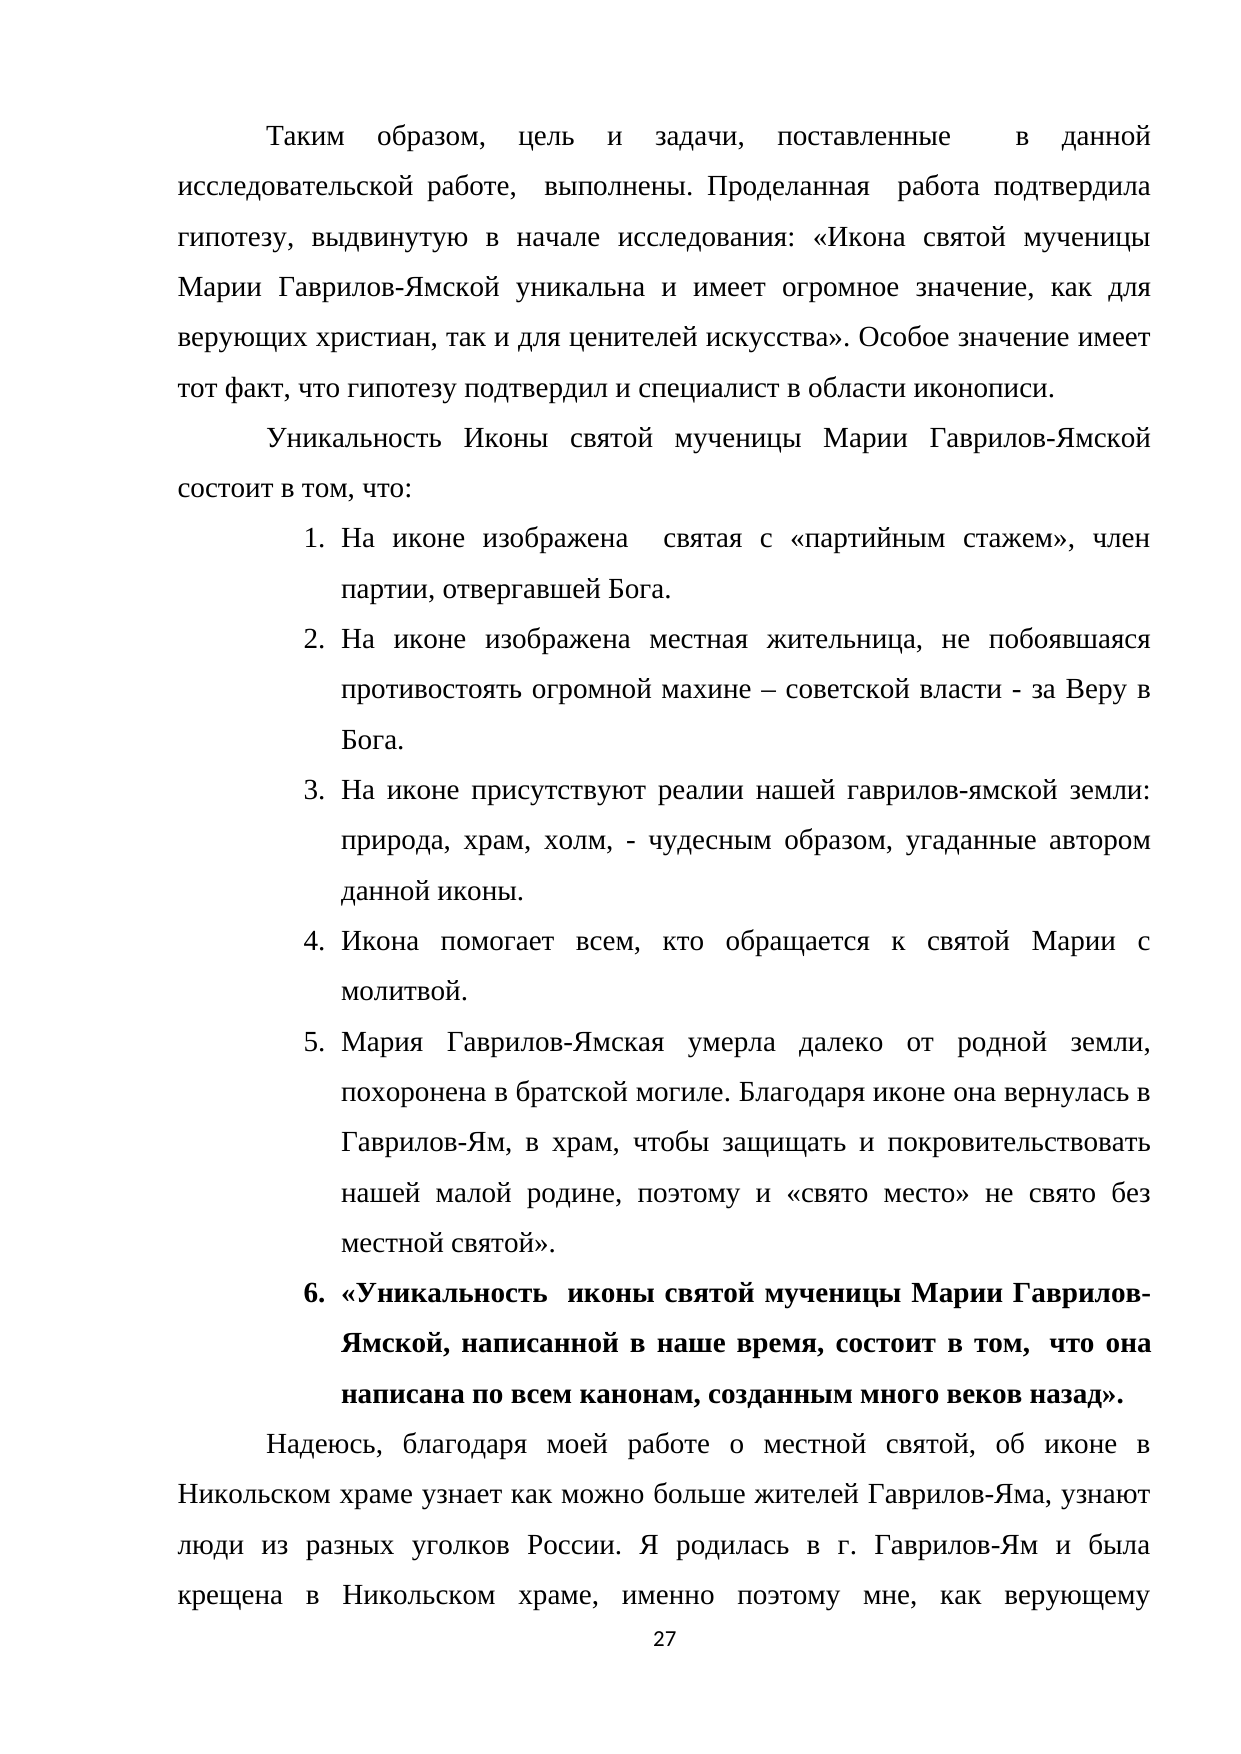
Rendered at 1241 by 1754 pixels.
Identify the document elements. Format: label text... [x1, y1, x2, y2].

list Икона помогает всем, кто обращается к святой Марии с молитвой. [303, 923, 1152, 1007]
text Уникальность Иконы святой мученицы Марии Гаврилов-Ямской состоит в том, что: [177, 420, 1152, 504]
list На иконе присутствуют реалии нашей гаврилов-ямской земли: природа, храм, холм, - чудесным образом, угаданные автором данной иконы. [303, 772, 1152, 906]
text Таким образом, цель и задачи, поставленные в данной исследовательской работе, выполнены. Проделанная работа подтвердила гипотезу, выдвинутую в начале исследования: «Икона святой мученицы Марии Гаврилов-Ямской уникальна и имеет огромное значение, как для верующих христиан, так и для ценителей искусства». Особое значение имеет тот факт, что гипотезу подтвердил и специалист в области иконописи. [177, 118, 1152, 403]
list «Уникальность иконы святой мученицы Марии Гаврилов-Ямской, написанной в наше время, состоит в том, что она написана по всем канонам, созданным много веков назад». [303, 1275, 1152, 1409]
list На иконе изображена святая с «партийным стажем», член партии, отвергавшей Бога. [303, 521, 1152, 604]
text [177, 1426, 1152, 1611]
list На иконе изображена местная жительница, не побоявшаяся противостоять огромной махине – советской власти - за Веру в Бога. [303, 621, 1152, 755]
list Мария Гаврилов-Ямская умерла далеко от родной земли, похоронена в братской могиле. Благодаря иконе она вернулась в Гаврилов-Ям, в храм, чтобы защищать и покровительствовать нашей малой родине, поэтому и «свято место» не свято без местной святой». [303, 1024, 1152, 1258]
